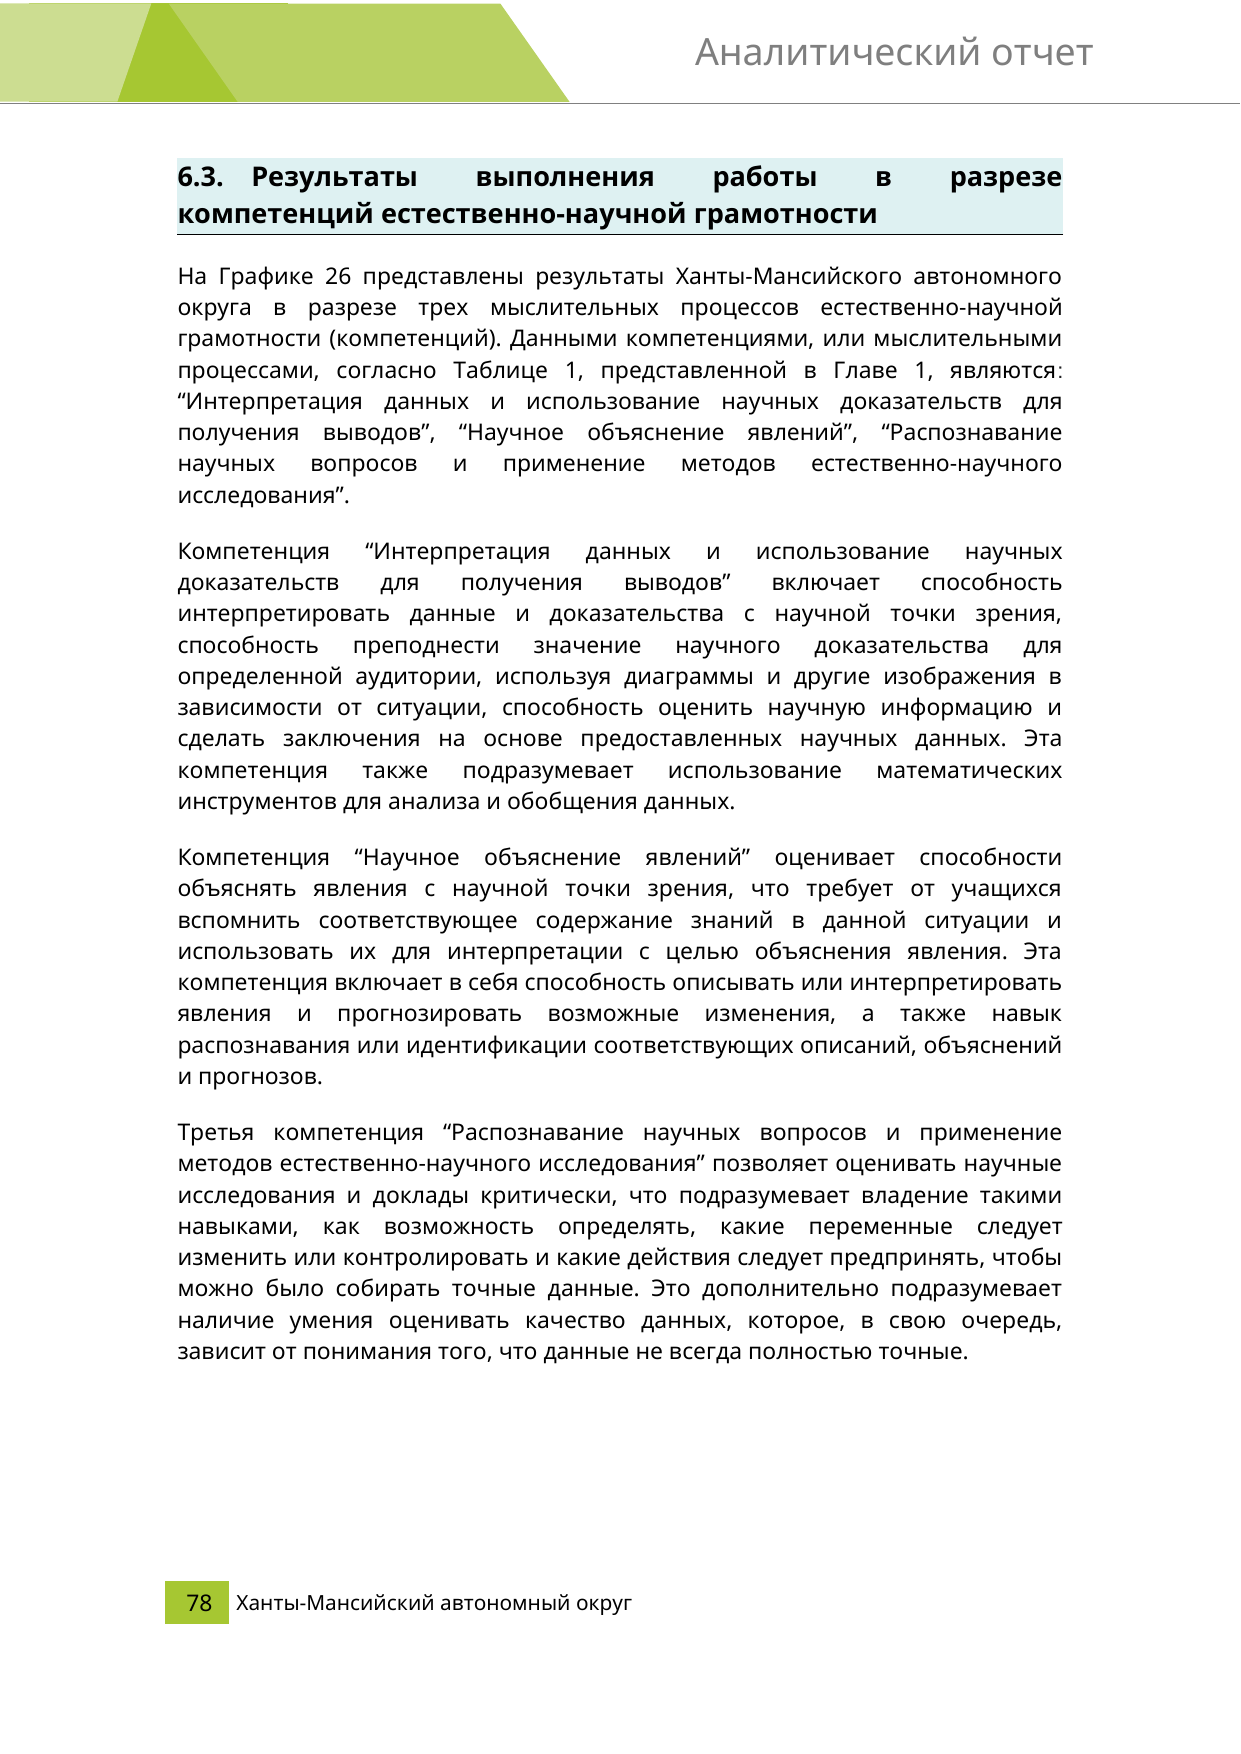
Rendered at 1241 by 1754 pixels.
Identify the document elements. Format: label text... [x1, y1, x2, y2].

subtitle Результаты выполнения работы в разрезе компетенций естественно-научной грамотности [177, 158, 1063, 234]
text Третья компетенция “Распознавание научных вопросов и применение методов естественно-научного исследования” позволяет оценивать научные исследования и доклады критически, что подразумевает владение такими навыками, как возможность определять, какие переменные следует изменить или контролировать и какие действия следует предпринять, чтобы можно было собирать точные данные. Это дополнительно подразумевает наличие умения оценивать качество данных, которое, в свою очередь, зависит от понимания того, что данные не всегда полностью точные. [177, 1116, 1063, 1366]
text Компетенция “Интерпретация данных и использование научных доказательств для получения выводов” включает способность интерпретировать данные и доказательства с научной точки зрения, способность преподнести значение научного доказательства для определенной аудитории, используя диаграммы и другие изображения в зависимости от ситуации, способность оценить научную информацию и сделать заключения на основе предоставленных научных данных. Эта компетенция также подразумевает использование математических инструментов для анализа и обобщения данных. [177, 535, 1063, 816]
text Компетенция “Научное объяснение явлений” оценивает способности объяснять явления с научной точки зрения, что требует от учащихся вспомнить соответствующее содержание знаний в данной ситуации и использовать их для интерпретации с целью объяснения явления. Эта компетенция включает в себя способность описывать или интерпретировать явления и прогнозировать возможные изменения, а также навык распознавания или идентификации соответствующих описаний, объяснений и прогнозов. [177, 841, 1063, 1091]
text На Графике 26 представлены результаты Ханты-Мансийского автономного округа в разрезе трех мыслительных процессов естественно-научной грамотности (компетенций). Данными компетенциями, или мыслительными процессами, согласно Таблице 1, представленной в Главе 1, являются: “Интерпретация данных и использование научных доказательств для получения выводов”, “Научное объяснение явлений”, “Распознавание научных вопросов и применение методов естественно-научного исследования”. [177, 260, 1063, 510]
